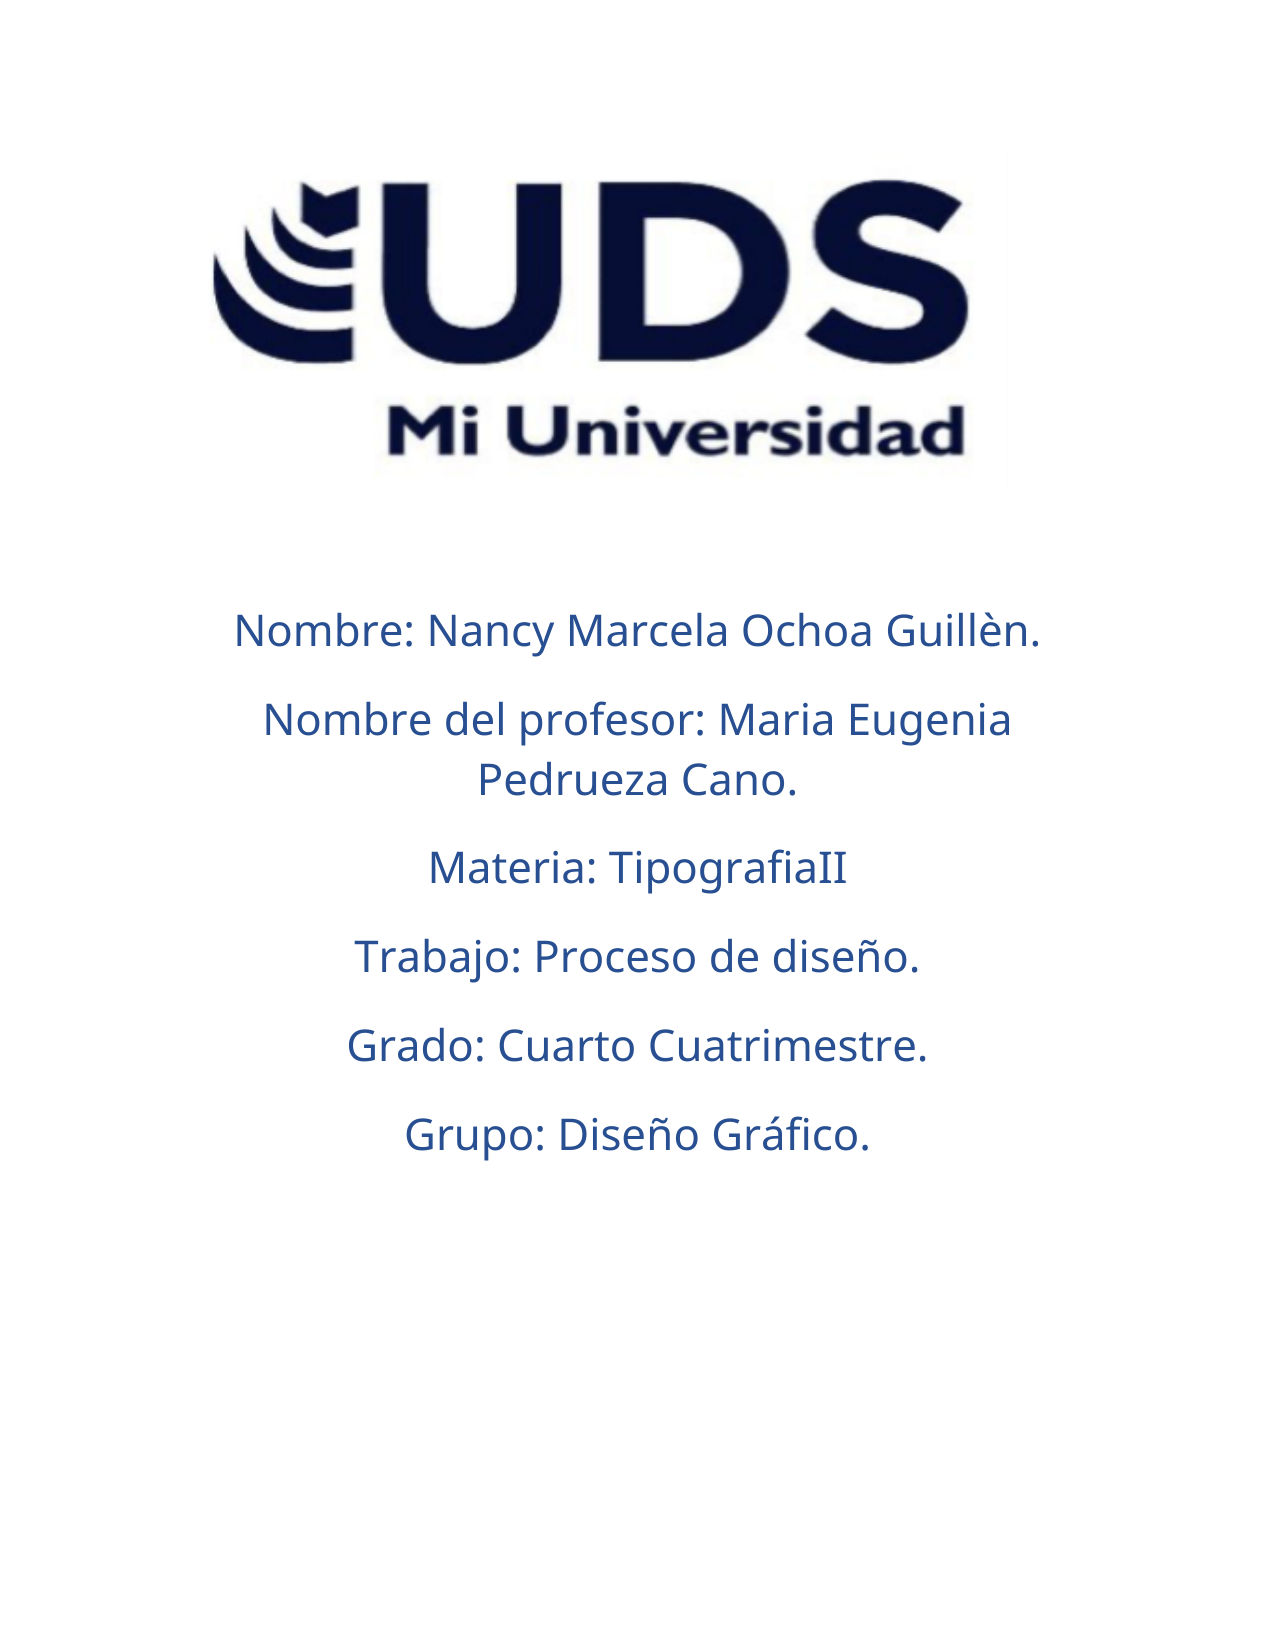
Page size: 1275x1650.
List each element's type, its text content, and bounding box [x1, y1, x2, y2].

text Grado: Cuarto Cuatrimestre. [177, 1014, 1098, 1074]
text Materia: TipografiaII [177, 837, 1098, 897]
picture [177, 147, 1009, 491]
text Nombre: Nancy Marcela Ochoa Guillèn. [177, 600, 1098, 659]
text Grupo: Diseño Gráfico. [177, 1103, 1098, 1163]
text Trabajo: Proceso de diseño. [177, 926, 1098, 985]
text Nombre del profesor: Maria Eugenia Pedrueza Cano. [177, 689, 1098, 808]
